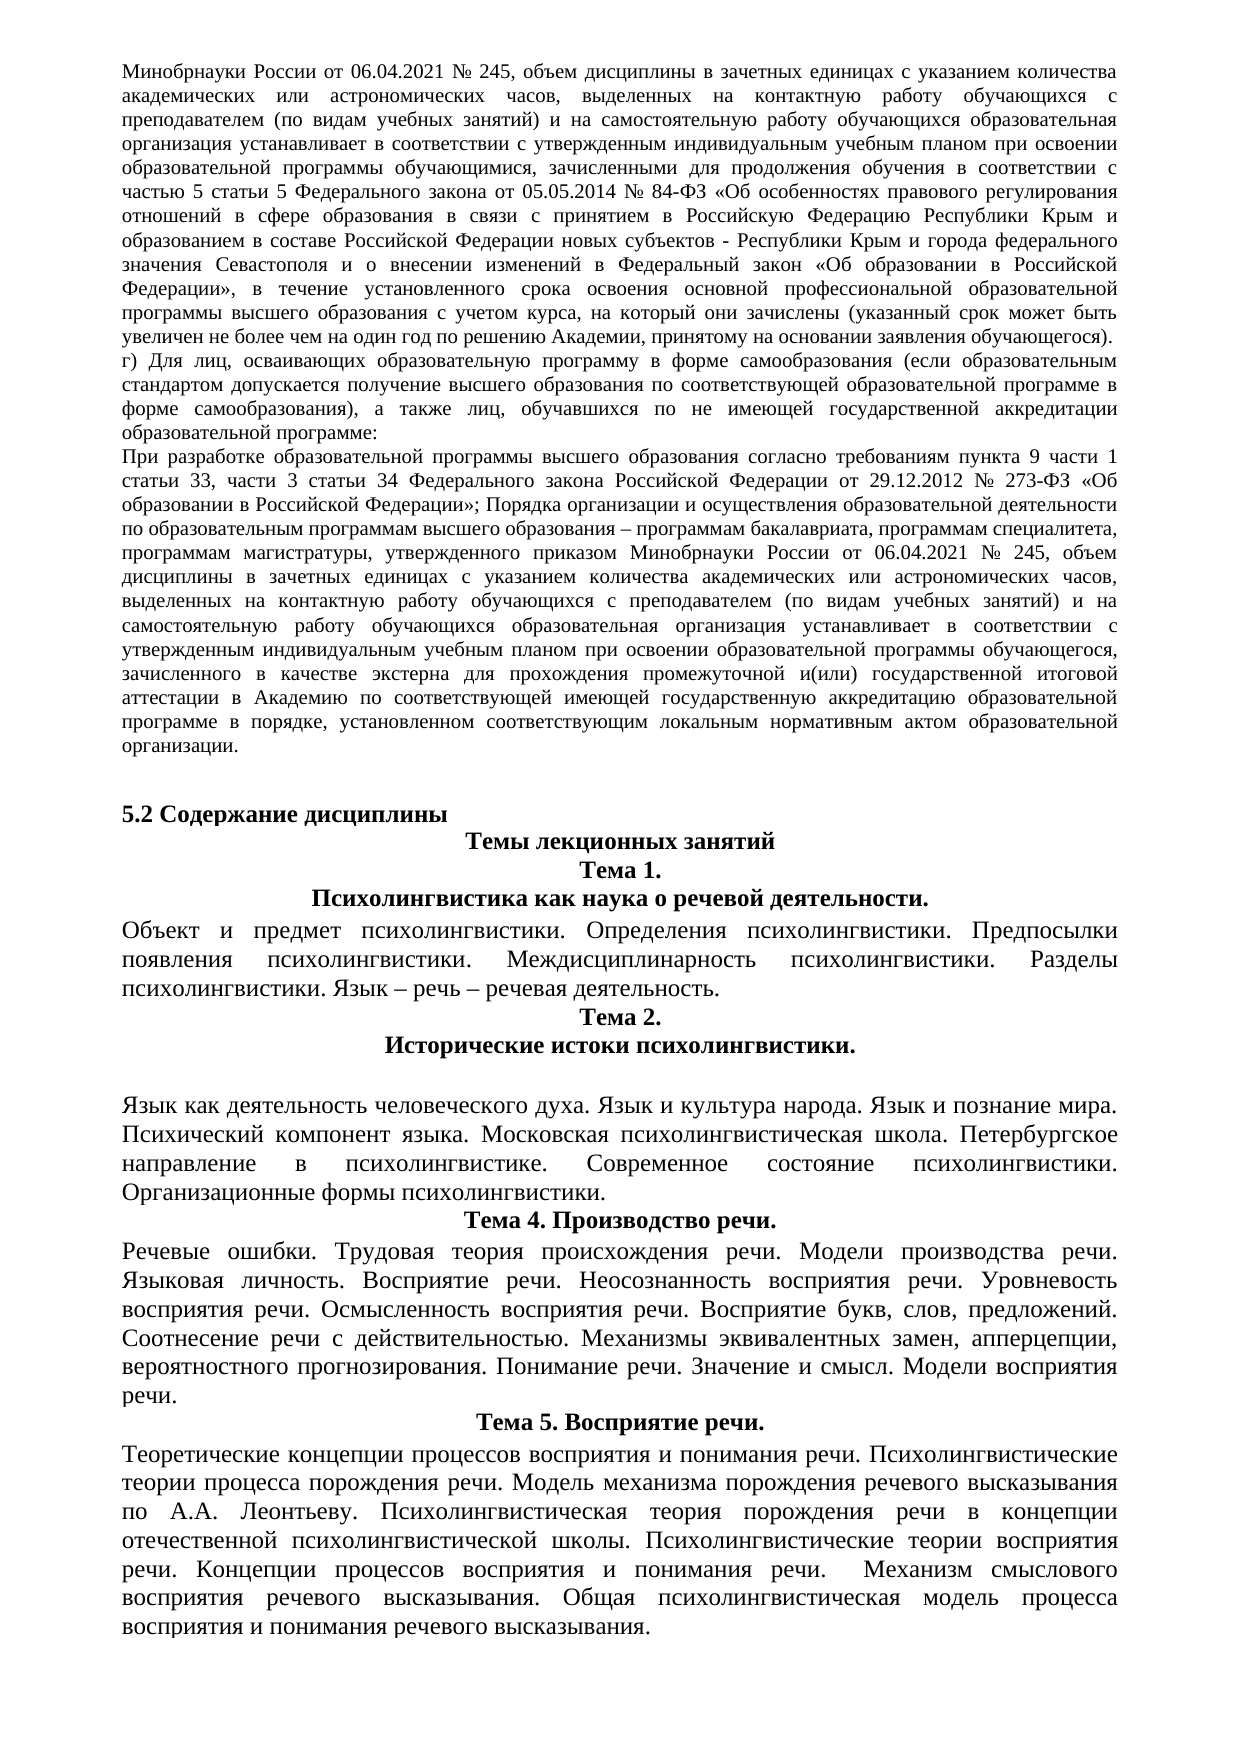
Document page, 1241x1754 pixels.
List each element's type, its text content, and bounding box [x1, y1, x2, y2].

table_cell Темы лекционных занятий [118, 826, 1122, 855]
table_cell Речевые ошибки. Трудовая теория происхождения речи. Модели производства речи. Языковая личность. Восприятие речи. Неосознанность восприятия речи. Уровневость восприятия речи. Осмысленность восприятия речи. Восприятие букв, слов, предложений. Соотнесение речи с действительностью. Механизмы эквивалентных замен, апперцепции, вероятностного прогнозирования. Понимание речи. Значение и смысл. Модели восприятия речи. [118, 1236, 1122, 1407]
table_cell Тема 5. Восприятие речи. [118, 1407, 1122, 1439]
table_header Минобрнауки России от 06.04.2021 № 245, объем дисциплины в зачетных единицах с указанием количества академических или астрономических часов, выделенных на контактную работу обучающихся с преподавателем (по видам учебных занятий) и на самостоятельную работу обучающихся образовательная организация устанавливает в соответствии с утвержденным индивидуальным учебным планом при освоении образовательной программы обучающимися, зачисленными для продолжения обучения в соответствии с частью 5 статьи 5 Федерального закона от 05.05.2014 № 84-ФЗ «Об особенностях правового регулирования отношений в сфере образования в связи с принятием в Российскую Федерацию Республики Крым и образованием в составе Российской Федерации новых субъектов - Республики Крым и города федерального значения Севастополя и о внесении изменений в Федеральный закон «Об образовании в Российской Федерации», в течение установленного срока освоения основной профессиональной образовательной программы высшего образования с учетом курса, на который они зачислены (указанный срок может быть увеличен не более чем на один год по решению Академии, принятому на основании заявления обучающегося). г) Для лиц, осваивающих образовательную программу в форме самообразования (если образовательным стандартом допускается получение высшего образования по соответствующей образовательной программе в форме самообразования), а также лиц, обучавшихся по не имеющей государственной аккредитации образовательной программе: При разработке образовательной программы высшего образования согласно требованиям пункта 9 части 1 статьи 33, части 3 статьи 34 Федерального закона Российской Федерации от 29.12.2012 № 273-ФЗ «Об образовании в Российской Федерации»; Порядка организации и осуществления образовательной деятельности по образовательным программам высшего образования – программам бакалавриата, программам специалитета, программам магистратуры, утвержденного приказом Минобрнауки России от 06.04.2021 № 245, объем дисциплины в зачетных единицах с указанием количества академических или астрономических часов, выделенных на контактную работу обучающихся с преподавателем (по видам учебных занятий) и на самостоятельную работу обучающихся образовательная организация устанавливает в соответствии с утвержденным индивидуальным учебным планом при освоении образовательной программы обучающегося, зачисленного в качестве экстерна для прохождения промежуточной и(или) государственной итоговой аттестации в Академию по соответствующей имеющей государственную аккредитацию образовательной программе в порядке, установленном соответствующим локальным нормативным актом образовательной организации. [118, 59, 1122, 765]
table_cell Объект и предмет психолингвистики. Определения психолингвистики. Предпосылки появления психолингвистики. Междисциплинарность психолингвистики. Разделы психолингвистики. Язык – речь – речевая деятельность. [118, 916, 1122, 1002]
table_cell Тема 4. Производство речи. [118, 1205, 1122, 1236]
table_cell Теоретические концепции процессов восприятия и понимания речи. Психолингвистические теории процесса порождения речи. Модель механизма порождения речевого высказывания по А.А. Леонтьеву. Психолингвистическая теория порождения речи в концепции отечественной психолингвистической школы. Психолингвистические теории восприятия речи. Концепции процессов восприятия и понимания речи. Механизм смыслового восприятия речевого высказывания. Общая психолингвистическая модель процесса восприятия и понимания речевого высказывания. [118, 1439, 1122, 1637]
table_cell Язык как деятельность человеческого духа. Язык и культура народа. Язык и познание мира. Психический компонент языка. Московская психолингвистическая школа. Петербургское направление в психолингвистике. Современное состояние психолингвистики. Организационные формы психолингвистики. [118, 1091, 1122, 1205]
table_cell Тема 2. Исторические истоки психолингвистики. [118, 1002, 1122, 1091]
table_cell 5.2 Содержание дисциплины [118, 765, 1122, 826]
table_cell Тема 1. Психолингвистика как наука о речевой деятельности. [118, 855, 1122, 916]
